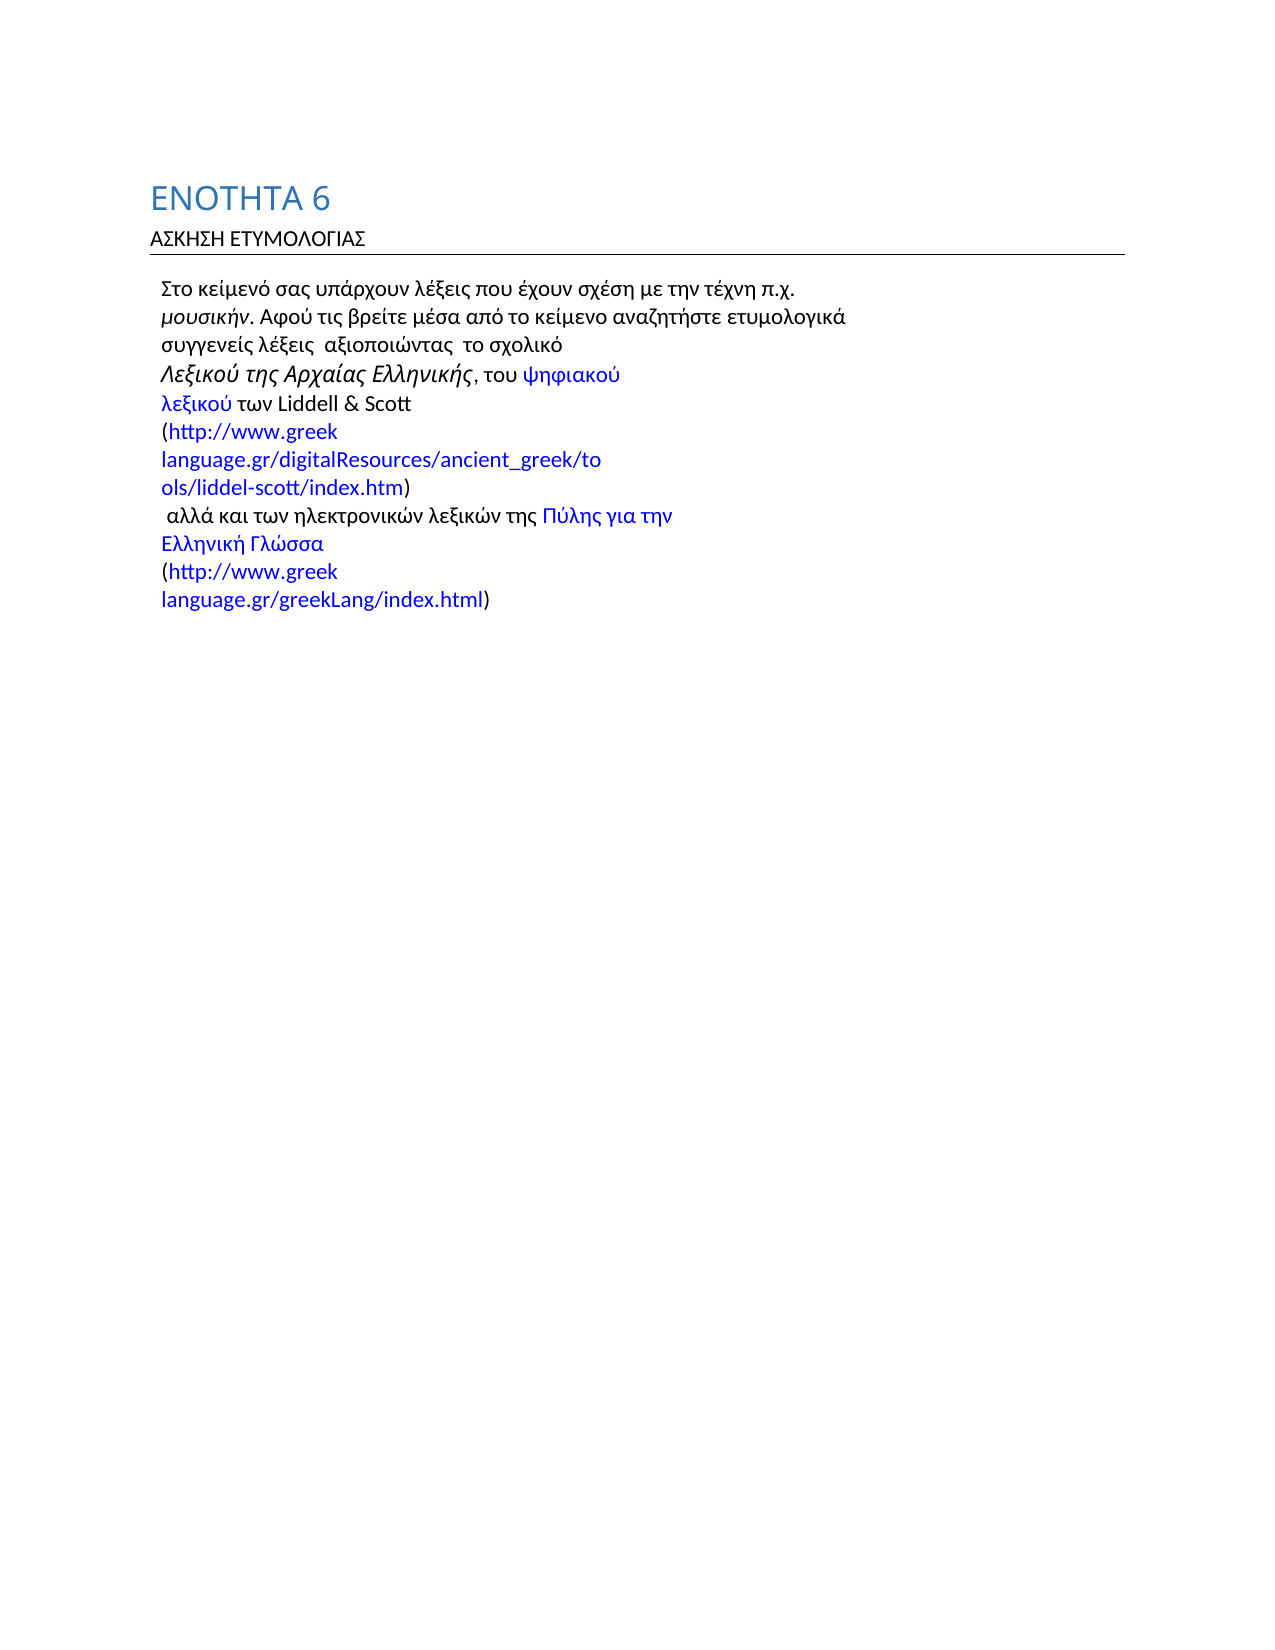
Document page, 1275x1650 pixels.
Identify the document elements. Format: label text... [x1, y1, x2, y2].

subtitle ΕΝΟΤΗΤΑ 6 [150, 175, 1125, 220]
table_header Στο κείμενό σας υπάρχουν λέξεις που έχουν σχέση με την τέχνη π.χ. μουσικήν. Αφού τις βρείτε μέσα από το κείμενο αναζητήστε ετυμολογικά συγγενείς λέξεις αξιοποιώντας το σχολικό Λεξικού της Αρχαίας Ελληνικής, του ψηφιακού λεξικού των Liddell & Scott (http://www.greek language.gr/digitalResources/ancient_greek/to ols/liddel-scott/index.htm) αλλά και των ηλεκτρονικών λεξικών της Πύλης για την Ελληνική Γλώσσα (http://www.greek language.gr/greekLang/index.html) [150, 274, 859, 613]
text ΑΣΚΗΣΗ ΕΤΥΜΟΛΟΓΙΑΣ [150, 224, 1125, 254]
